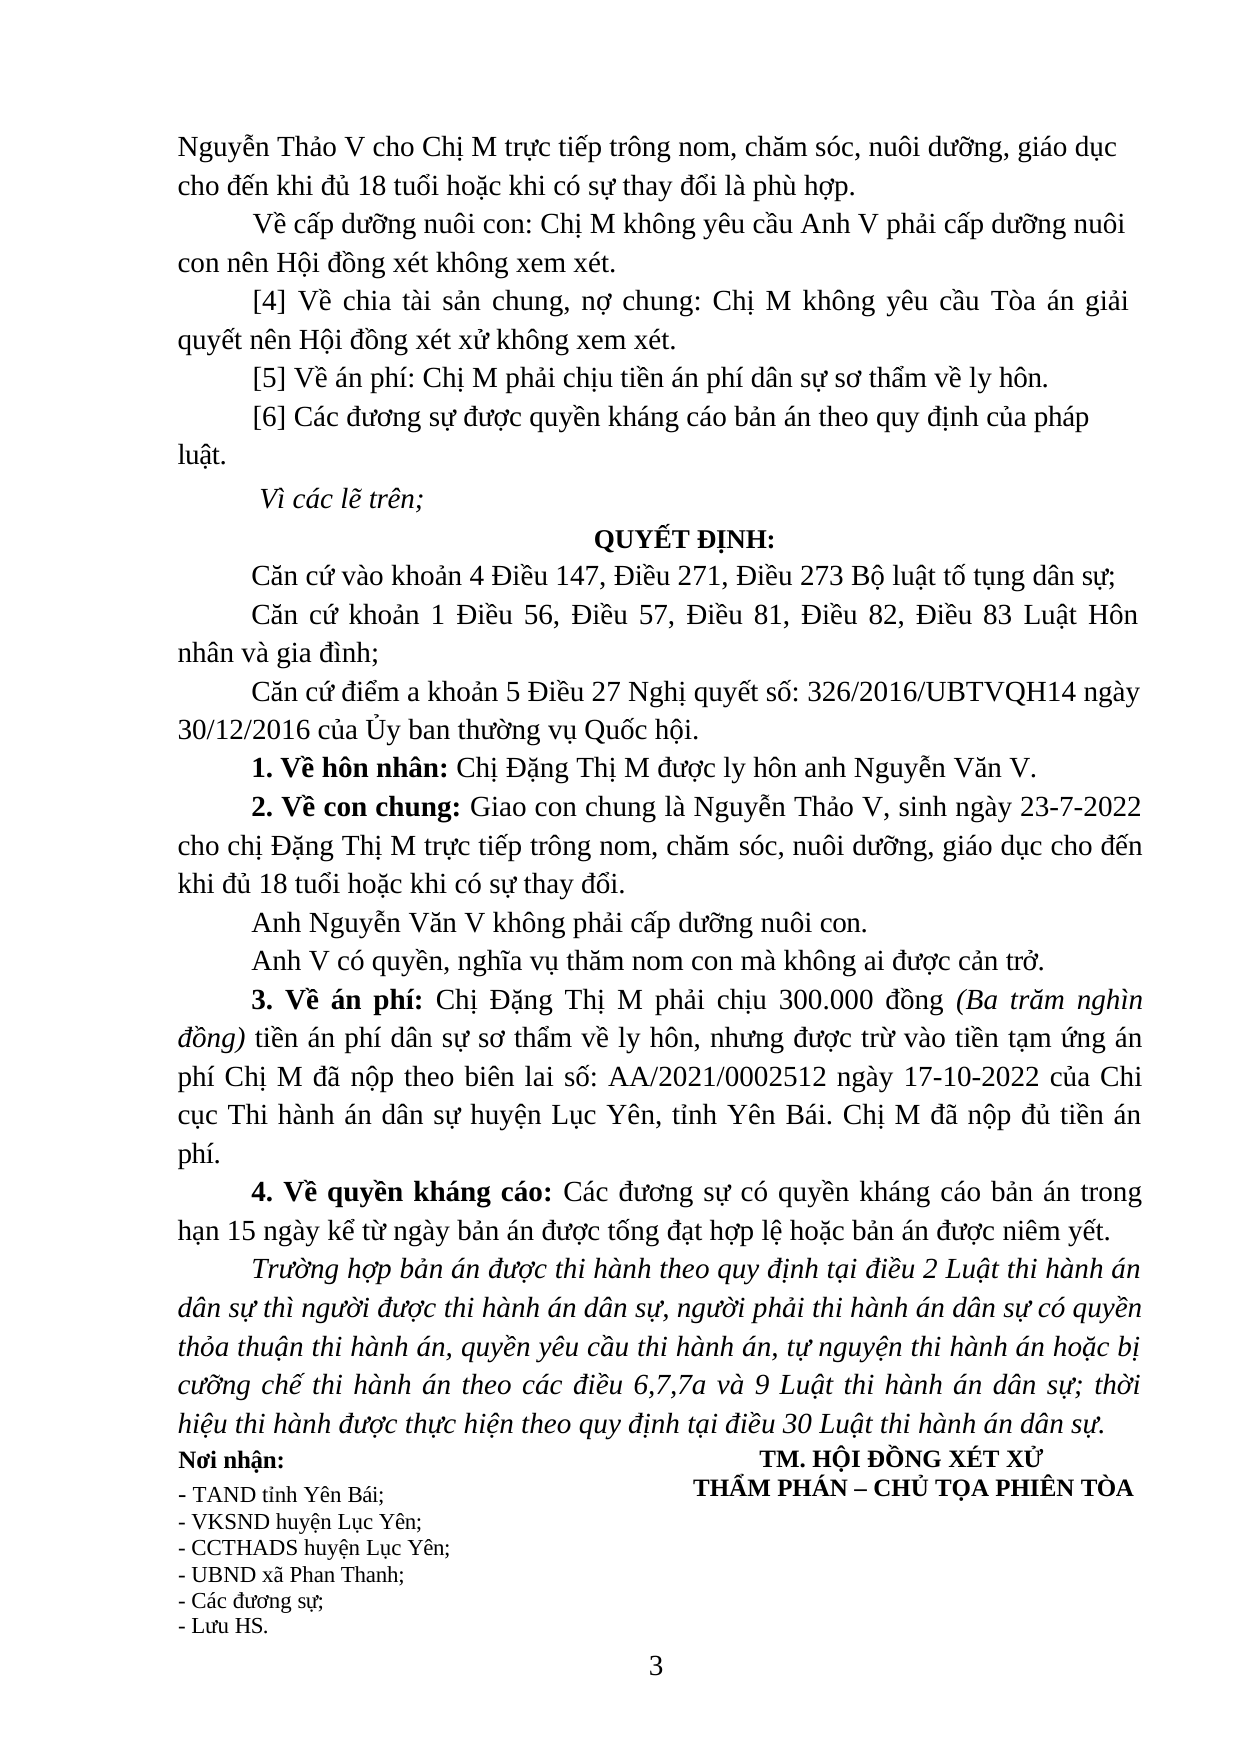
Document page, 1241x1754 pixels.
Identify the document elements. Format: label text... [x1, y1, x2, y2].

table_header Nơi nhận: TAND tỉnh Yên Bái; VKSND huyện Lục Yên; CCTHADS huyện Lục Yên; UBND xã Phan Thanh; Các đương sự; Lưu HS. [173, 1446, 572, 1640]
text Vì các lẽ trên; [259, 481, 429, 515]
list Về quyền kháng cáo: Các đương sự có quyền kháng cáo bản án trong hạn 15 ngày kể từ ngày bản án được tống đạt hợp lệ hoặc bản án được niêm yết. [177, 1174, 1143, 1247]
text Anh Nguyễn Văn V không phải cấp dưỡng nuôi con. [251, 905, 1182, 938]
list Về con chung: Giao con chung là Nguyễn Thảo V, sinh ngày 23-7-2022 cho chị Đặng Thị M trực tiếp trông nom, chăm sóc, nuôi dưỡng, giáo dục cho đến khi đủ 18 tuổi hoặc khi có sự thay đổi. [177, 789, 1143, 900]
text Trường hợp bản án được thi hành theo quy định tại điều 2 Luật thi hành án dân sự thì người được thi hành án dân sự, người phải thi hành án dân sự có quyền thỏa thuận thi hành án, quyền yêu cầu thi hành án, tự nguyện thi hành án hoặc bị cưỡng chế thi hành án theo các điều 6,7,7a và 9 Luật thi hành án dân sự; thời hiệu thi hành được thực hiện theo quy định tại điều 30 Luật thi hành án dân sự. [177, 1252, 1142, 1439]
text Căn cứ khoản 1 Điều 56, Điều 57, Điều 81, Điều 82, Điều 83 Luật Hôn nhân và gia đình; [177, 597, 1182, 669]
text QUYẾT ĐỊNH: [593, 523, 1182, 554]
text luật. [177, 437, 228, 471]
text Căn cứ điểm a khoản 5 Điều 27 Nghị quyết số: 326/2016/UBTVQH14 ngày 30/12/2016 của Ủy ban thường vụ Quốc hội. [177, 674, 1182, 746]
text Căn cứ vào khoản 4 Điều 147, Điều 271, Điều 273 Bộ luật tố tụng dân sự; [251, 558, 1182, 592]
list Về án phí: Chị M phải chịu tiền án phí dân sự sơ thẩm về ly hôn. [252, 361, 1182, 394]
text Anh V có quyền, nghĩa vụ thăm nom con mà không ai được cản trở. [251, 943, 1182, 977]
table_header TM. HỘI ĐỒNG XÉT XỬ THẨM PHÁN – CHỦ TỌA PHIÊN TÒA [573, 1446, 1140, 1640]
list Về chia tài sản chung, nợ chung: Chị M không yêu cầu Tòa án giải quyết nên Hội đồng xét xử không xem xét. [177, 283, 1133, 356]
text Về cấp dưỡng nuôi con: Chị M không yêu cầu Anh V phải cấp dưỡng nuôi con nên Hội đồng xét không xem xét. [177, 206, 1165, 278]
text Nguyễn Thảo V cho Chị M trực tiếp trông nom, chăm sóc, nuôi dưỡng, giáo dục cho đến khi đủ 18 tuổi hoặc khi có sự thay đổi là phù hợp. [177, 129, 1157, 201]
list Các đương sự được quyền kháng cáo bản án theo quy định của pháp [252, 399, 1182, 432]
list Về án phí: Chị Đặng Thị M phải chịu 300.000 đồng (Ba trăm nghìn đồng) tiền án phí dân sự sơ thẩm về ly hôn, nhưng được trừ vào tiền tạm ứng án phí Chị M đã nộp theo biên lai số: AA/2021/0002512 ngày 17-10-2022 của Chi cục Thi hành án dân sự huyện Lục Yên, tỉnh Yên Bái. Chị M đã nộp đủ tiền án phí. [177, 982, 1143, 1169]
list Về hôn nhân: Chị Đặng Thị M được ly hôn anh Nguyễn Văn V. [251, 751, 1182, 784]
